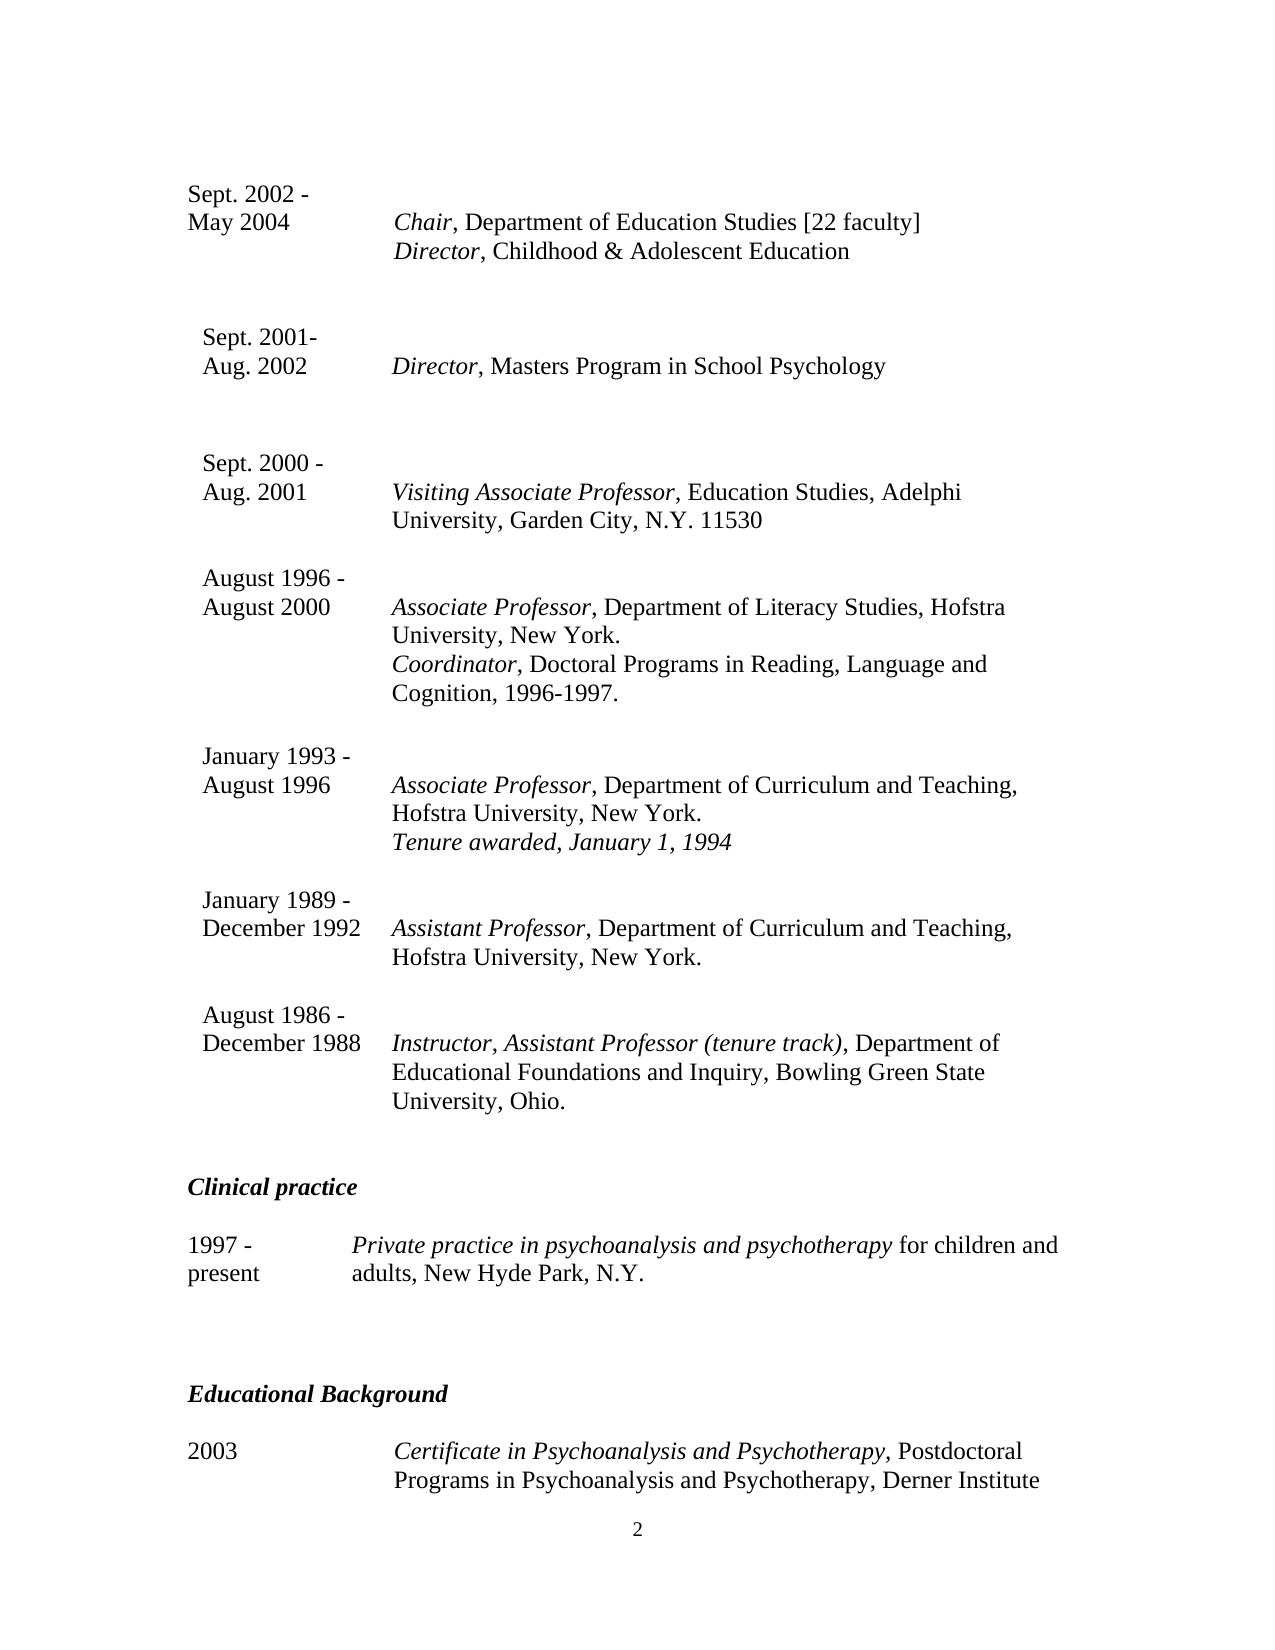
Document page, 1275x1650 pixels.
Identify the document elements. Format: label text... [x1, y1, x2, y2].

text Sept. 2001- [202, 322, 1071, 351]
text University, Garden City, N.Y. 11530 [202, 506, 1071, 534]
text January 1993 - [202, 741, 1071, 770]
text August 1996 Associate Professor, Department of Curriculum and Teaching, [202, 770, 1071, 798]
text 1997 - Private practice in psychoanalysis and psychotherapy for children and [187, 1230, 1071, 1258]
text May 2004 Chair, Department of Education Studies [22 faculty] [187, 207, 1071, 236]
text Sept. 2000 - [202, 448, 1071, 477]
text Hofstra University, New York. [202, 798, 1071, 827]
text August 1986 - [202, 1000, 1071, 1028]
text Coordinator, Doctoral Programs in Reading, Language and Cognition, 1996-1997. [202, 649, 1071, 707]
text August 1996 - [202, 563, 1071, 592]
text Tenure awarded, January 1, 1994 [202, 827, 1071, 856]
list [187, 1436, 1071, 1494]
text Aug. 2002 Director, Masters Program in School Psychology [202, 351, 1071, 380]
text Director, Childhood & Adolescent Education [187, 236, 1071, 265]
text Sept. 2002 - [187, 179, 1071, 207]
text Aug. 2001 Visiting Associate Professor, Education Studies, Adelphi [202, 477, 1071, 506]
text University, New York. [202, 621, 1071, 649]
text December 1988 Instructor, Assistant Professor (tenure track), Department of Educational Foundations and Inquiry, Bowling Green State University, Ohio. [202, 1028, 1071, 1115]
text Clinical practice [187, 1172, 1087, 1201]
text present adults, New Hyde Park, N.Y. [187, 1258, 1071, 1287]
text Educational Background [187, 1379, 1071, 1407]
text December 1992 Assistant Professor, Department of Curriculum and Teaching, Hofstra University, New York. [202, 913, 1071, 971]
text August 2000 Associate Professor, Department of Literacy Studies, Hofstra [202, 592, 1071, 621]
text January 1989 - [202, 885, 1071, 913]
